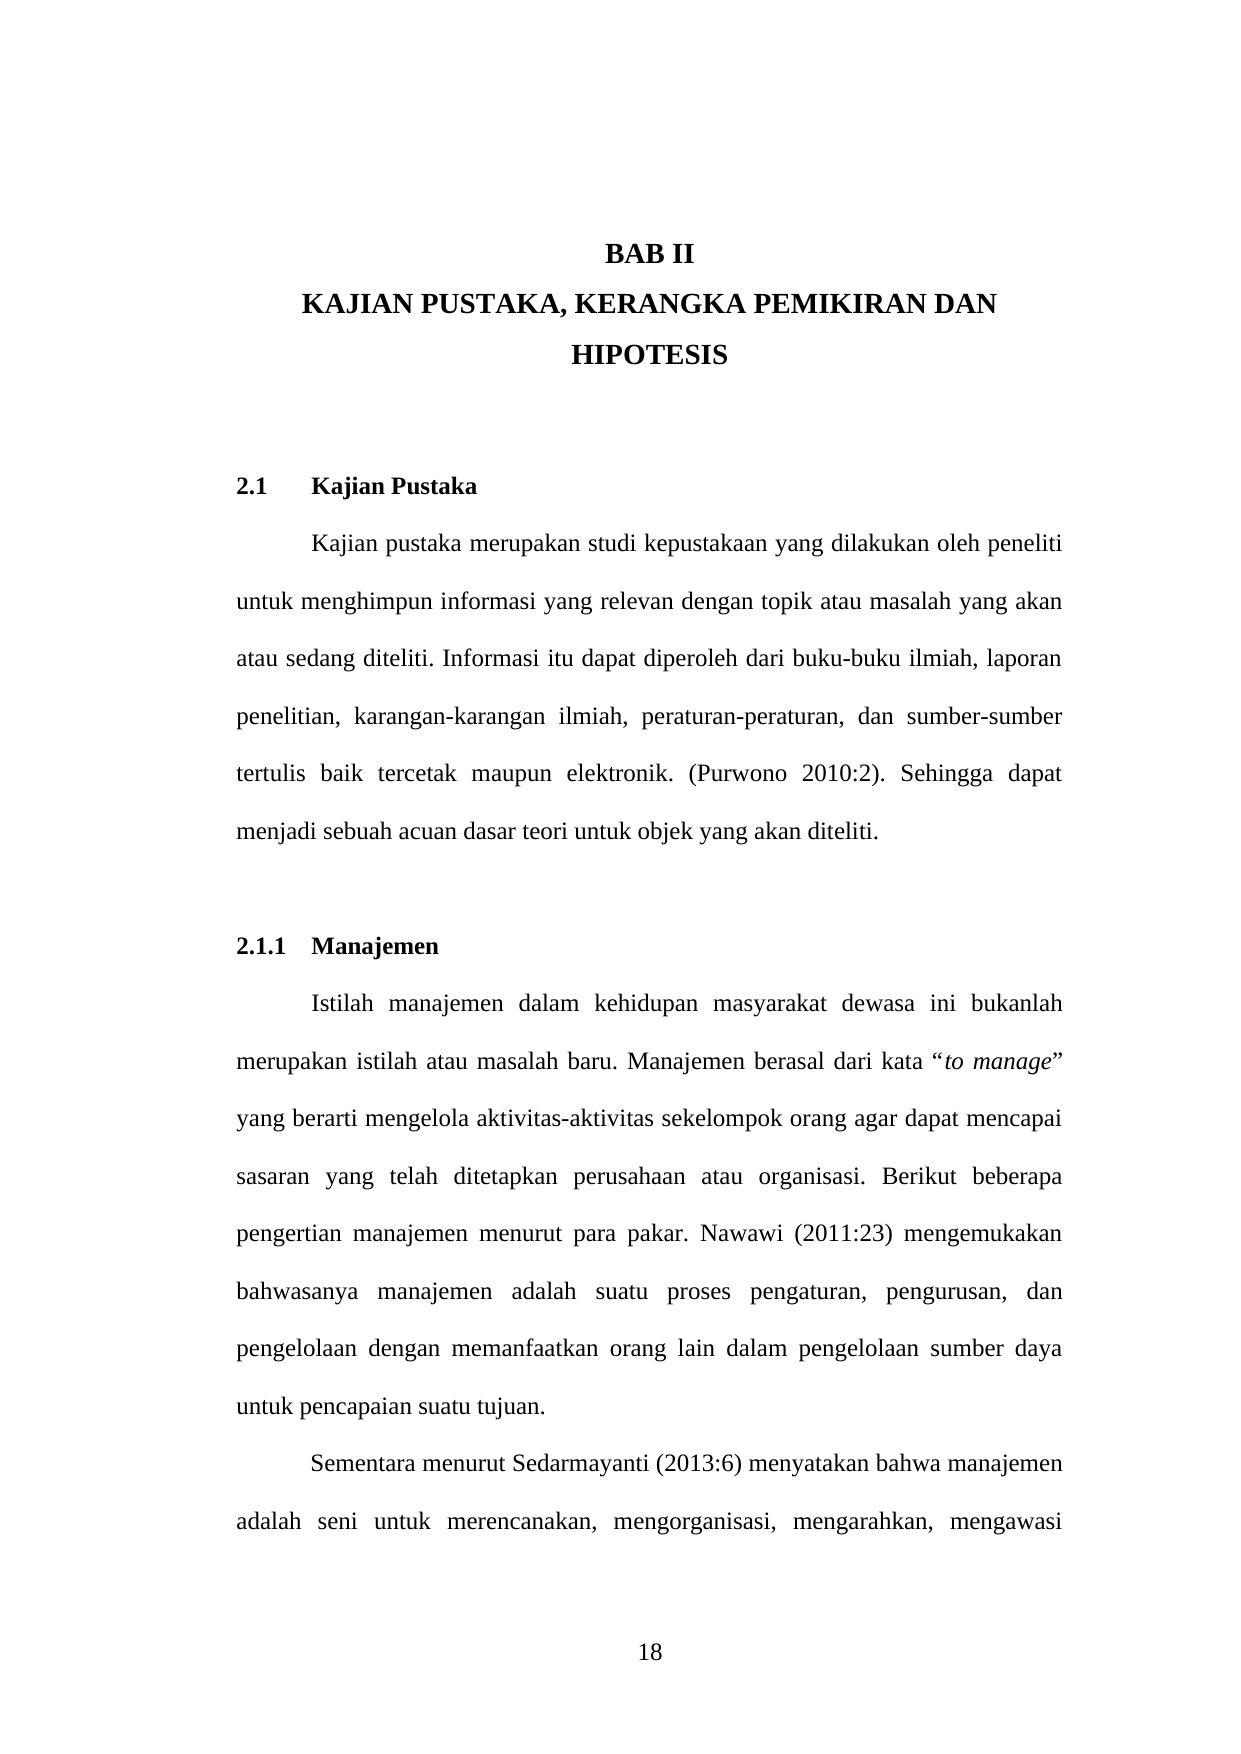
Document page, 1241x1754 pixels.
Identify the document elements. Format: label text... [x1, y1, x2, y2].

text Kajian pustaka merupakan studi kepustakaan yang dilakukan oleh peneliti untuk menghimpun informasi yang relevan dengan topik atau masalah yang akan atau sedang diteliti. Informasi itu dapat diperoleh dari buku-buku ilmiah, laporan penelitian, karangan-karangan ilmiah, peraturan-peraturan, dan sumber-sumber tertulis baik tercetak maupun elektronik. (Purwono 2010:2). Sehingga dapat menjadi sebuah acuan dasar teori untuk objek yang akan diteliti. [236, 528, 1063, 845]
text HIPOTESIS [236, 337, 1063, 370]
text KAJIAN PUSTAKA, KERANGKA PEMIKIRAN DAN [236, 287, 1063, 320]
text Istilah manajemen dalam kehidupan masyarakat dewasa ini bukanlah merupakan istilah atau masalah baru. Manajemen berasal dari kata “to manage” yang berarti mengelola aktivitas-aktivitas sekelompok orang agar dapat mencapai sasaran yang telah ditetapkan perusahaan atau organisasi. Berikut beberapa pengertian manajemen menurut para pakar. Nawawi (2011:23) mengemukakan bahwasanya manajemen adalah suatu proses pengaturan, pengurusan, dan pengelolaan dengan memanfaatkan orang lain dalam pengelolaan sumber daya untuk pencapaian suatu tujuan. [236, 988, 1063, 1420]
text 2.1.1 Manajemen [236, 931, 1063, 960]
text 2.1 Kajian Pustaka [236, 471, 1063, 500]
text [236, 1448, 1063, 1535]
text BAB II [236, 236, 1063, 270]
